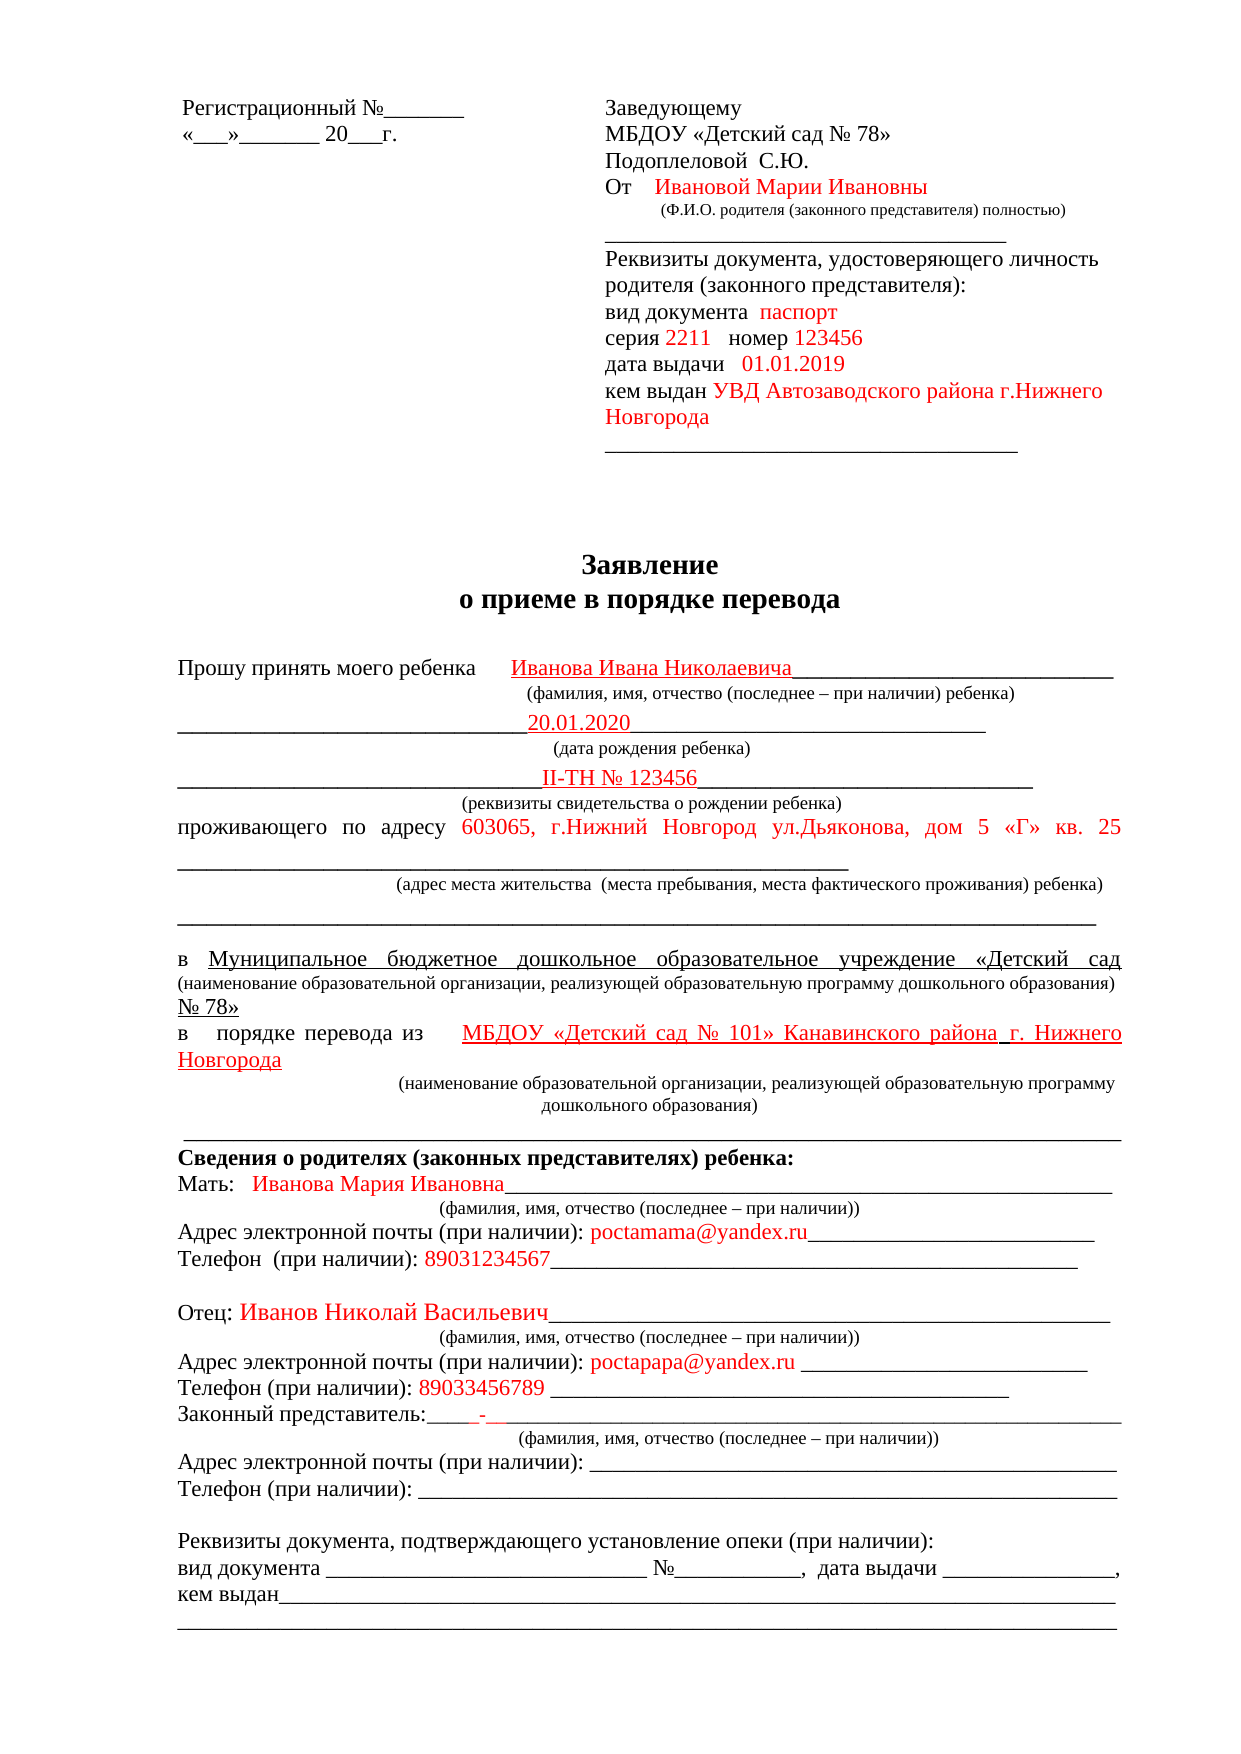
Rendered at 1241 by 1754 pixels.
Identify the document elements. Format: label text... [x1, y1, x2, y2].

text Телефон (при наличии): 89033456789 ________________________________________ [177, 1374, 1122, 1400]
text (адрес места жительства (места пребывания, места фактического проживания) ребенка) [177, 873, 1122, 895]
text Мать: Иванова Мария Ивановна_____________________________________________________ [177, 1170, 1122, 1197]
text ________________________20.01.2020_______________________________ [177, 703, 1122, 737]
text в порядке перевода из МБДОУ «Детский сад № 101» Канавинского района г. Нижнего Новгорода [177, 1019, 1122, 1072]
text (реквизиты свидетельства о рождении ребенка) [177, 792, 1122, 813]
text № 78» [177, 993, 1122, 1019]
text Адрес электронной почты (при наличии): poctamama@yandex.ru_________________________ [177, 1218, 1122, 1245]
text _______________________________________________________________ [177, 895, 1122, 928]
text Законный представитель:_____-_____________________________________________________________ [177, 1400, 1122, 1427]
text в Муниципальное бюджетное дошкольное образовательное учреждение «Детский сад (наименование образовательной организации, реализующей образовательную программу дошкольного образования) [177, 945, 1122, 993]
text кем выдан_________________________________________________________________________ [177, 1580, 1122, 1606]
text Отец: Иванов Николай Васильевич_________________________________________________ [177, 1297, 1122, 1326]
text (дата рождения ребенка) [177, 737, 1122, 758]
text вид документа ____________________________ №___________, дата выдачи _______________, [177, 1554, 1122, 1580]
text __________________________________________________________________________________ [177, 1606, 1122, 1633]
text Заявление [177, 547, 1122, 581]
text (фамилия, имя, отчество (последнее – при наличии)) [177, 1427, 1122, 1448]
text Телефон (при наличии): 89031234567______________________________________________ [177, 1245, 1122, 1271]
text Сведения о родителях (законных представителях) ребенка: [177, 1144, 1122, 1170]
text Реквизиты документа, подтверждающего установление опеки (при наличии): [177, 1527, 1122, 1554]
text Адрес электронной почты (при наличии): poctaрaрa@yandex.ru _________________________ [177, 1348, 1122, 1374]
text Телефон (при наличии): _____________________________________________________________ [177, 1475, 1122, 1501]
text Адрес электронной почты (при наличии): ______________________________________________ [177, 1448, 1122, 1475]
text (наименование образовательной организации, реализующей образовательную программу дошкольного образования) [177, 1072, 1122, 1115]
text Прошу принять моего ребенка Иванова Ивана Николаевича______________________ [177, 648, 1122, 682]
text проживающего по адресу 603065, г.Нижний Новгород ул.Дьяконова, дом 5 «Г» кв. 25 ______________________________________________ [177, 813, 1122, 873]
text (фамилия, имя, отчество (последнее – при наличии)) [177, 1197, 1122, 1218]
text о приеме в порядке перевода [177, 581, 1122, 614]
text ___________________________________________________________________________ [177, 1115, 1122, 1144]
text _________________________II-ТН № 123456_______________________ [177, 758, 1122, 792]
text (фамилия, имя, отчество (последнее – при наличии) ребенка) [177, 682, 1122, 703]
text (фамилия, имя, отчество (последнее – при наличии)) [177, 1326, 1122, 1348]
